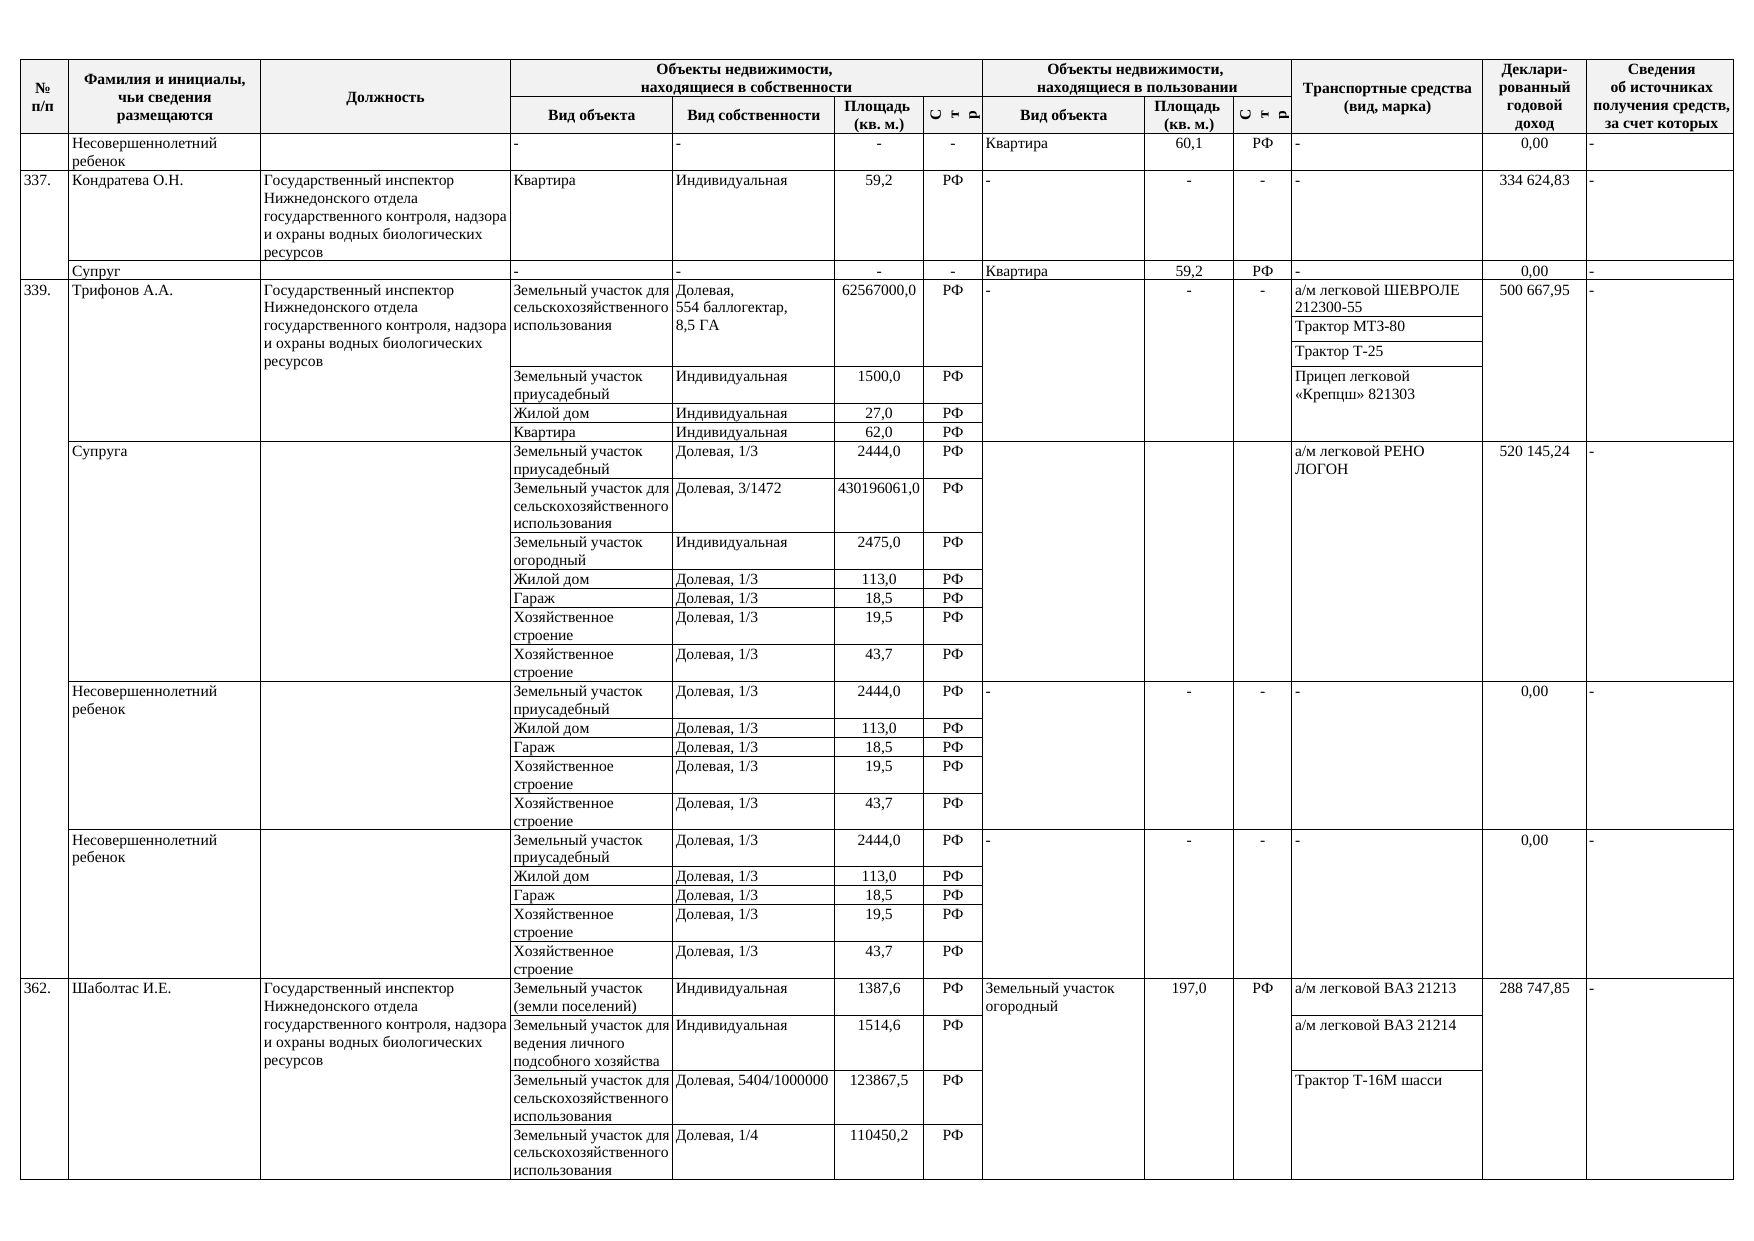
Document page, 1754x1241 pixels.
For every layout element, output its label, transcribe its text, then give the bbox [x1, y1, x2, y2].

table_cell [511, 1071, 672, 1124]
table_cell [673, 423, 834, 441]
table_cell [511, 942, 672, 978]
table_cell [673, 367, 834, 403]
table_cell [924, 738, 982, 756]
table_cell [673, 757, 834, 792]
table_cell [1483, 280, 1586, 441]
table_header Транспортные средства (вид, марка) [1292, 60, 1482, 133]
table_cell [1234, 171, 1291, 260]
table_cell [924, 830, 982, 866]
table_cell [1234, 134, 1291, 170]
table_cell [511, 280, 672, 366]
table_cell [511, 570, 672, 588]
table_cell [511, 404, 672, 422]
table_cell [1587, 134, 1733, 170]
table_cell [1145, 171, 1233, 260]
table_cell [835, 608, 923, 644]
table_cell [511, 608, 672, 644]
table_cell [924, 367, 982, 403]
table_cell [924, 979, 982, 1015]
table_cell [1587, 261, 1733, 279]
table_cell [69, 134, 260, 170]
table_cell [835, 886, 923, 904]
table_header Сведения об источниках получения средств, за счет которых совершена сделка (вид приобретен-ного имущества, источник) [1587, 60, 1733, 133]
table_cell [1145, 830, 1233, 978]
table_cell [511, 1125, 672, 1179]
table_header Объекты недвижимости, находящиеся в пользовании [983, 60, 1291, 96]
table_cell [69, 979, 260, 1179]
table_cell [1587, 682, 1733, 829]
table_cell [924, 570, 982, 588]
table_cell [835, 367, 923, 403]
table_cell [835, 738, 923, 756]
table_cell Площадь (кв. м.) [835, 97, 923, 133]
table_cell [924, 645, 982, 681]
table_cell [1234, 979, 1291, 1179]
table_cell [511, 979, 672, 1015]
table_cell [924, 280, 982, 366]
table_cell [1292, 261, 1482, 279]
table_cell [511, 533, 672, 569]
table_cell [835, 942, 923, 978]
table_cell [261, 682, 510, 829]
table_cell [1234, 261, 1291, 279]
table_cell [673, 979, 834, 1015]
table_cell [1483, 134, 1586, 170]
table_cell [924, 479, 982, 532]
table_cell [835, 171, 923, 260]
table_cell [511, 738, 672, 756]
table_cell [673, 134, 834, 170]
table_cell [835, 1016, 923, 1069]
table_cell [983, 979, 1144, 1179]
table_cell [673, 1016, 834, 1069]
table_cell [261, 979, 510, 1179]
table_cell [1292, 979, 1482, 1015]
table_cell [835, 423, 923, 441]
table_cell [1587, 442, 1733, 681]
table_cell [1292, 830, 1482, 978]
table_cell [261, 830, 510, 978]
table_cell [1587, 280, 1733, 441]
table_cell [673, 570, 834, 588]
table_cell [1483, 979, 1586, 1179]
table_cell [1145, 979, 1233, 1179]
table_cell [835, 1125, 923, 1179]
table_header № п/п [21, 60, 68, 133]
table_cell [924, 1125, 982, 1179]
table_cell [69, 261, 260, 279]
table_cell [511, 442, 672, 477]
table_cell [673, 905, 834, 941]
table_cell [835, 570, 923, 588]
table_header Фамилия и инициалы, чьи сведения размещаются [69, 60, 260, 133]
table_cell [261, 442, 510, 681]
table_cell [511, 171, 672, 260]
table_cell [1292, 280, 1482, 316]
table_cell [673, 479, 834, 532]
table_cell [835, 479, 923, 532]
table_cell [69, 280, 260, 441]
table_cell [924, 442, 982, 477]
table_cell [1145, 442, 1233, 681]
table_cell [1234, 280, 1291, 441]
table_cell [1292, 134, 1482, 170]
table_cell Вид собственности [673, 97, 834, 133]
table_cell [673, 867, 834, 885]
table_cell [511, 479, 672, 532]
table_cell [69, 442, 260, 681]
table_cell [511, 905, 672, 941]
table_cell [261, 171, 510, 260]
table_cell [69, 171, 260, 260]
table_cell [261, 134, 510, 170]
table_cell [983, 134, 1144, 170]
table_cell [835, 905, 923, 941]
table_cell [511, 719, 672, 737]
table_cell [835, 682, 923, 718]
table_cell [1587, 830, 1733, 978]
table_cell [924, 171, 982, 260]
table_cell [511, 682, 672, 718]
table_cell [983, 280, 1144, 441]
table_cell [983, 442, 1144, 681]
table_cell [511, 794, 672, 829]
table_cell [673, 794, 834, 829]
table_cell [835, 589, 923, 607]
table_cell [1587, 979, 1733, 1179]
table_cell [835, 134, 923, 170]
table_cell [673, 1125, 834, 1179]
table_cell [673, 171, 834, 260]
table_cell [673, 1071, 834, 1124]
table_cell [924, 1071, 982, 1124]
table_cell Вид объекта [983, 97, 1144, 133]
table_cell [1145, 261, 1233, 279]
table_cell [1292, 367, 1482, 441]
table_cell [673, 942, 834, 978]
table_cell Площадь (кв. м.) [1145, 97, 1233, 133]
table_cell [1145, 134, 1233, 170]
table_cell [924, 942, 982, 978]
table_cell Вид объекта [511, 97, 672, 133]
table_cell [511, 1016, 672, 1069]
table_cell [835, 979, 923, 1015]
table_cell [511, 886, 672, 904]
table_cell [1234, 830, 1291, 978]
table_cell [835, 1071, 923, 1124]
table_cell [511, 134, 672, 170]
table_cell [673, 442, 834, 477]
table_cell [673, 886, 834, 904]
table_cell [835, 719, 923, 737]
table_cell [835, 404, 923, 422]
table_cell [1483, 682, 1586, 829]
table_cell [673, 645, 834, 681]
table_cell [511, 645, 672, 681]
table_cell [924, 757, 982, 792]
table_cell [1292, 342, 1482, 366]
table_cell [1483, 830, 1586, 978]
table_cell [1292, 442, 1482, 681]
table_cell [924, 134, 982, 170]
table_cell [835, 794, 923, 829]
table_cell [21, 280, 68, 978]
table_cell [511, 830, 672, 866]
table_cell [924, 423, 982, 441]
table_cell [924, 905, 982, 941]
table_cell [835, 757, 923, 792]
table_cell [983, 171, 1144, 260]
table_header Должность [261, 60, 510, 133]
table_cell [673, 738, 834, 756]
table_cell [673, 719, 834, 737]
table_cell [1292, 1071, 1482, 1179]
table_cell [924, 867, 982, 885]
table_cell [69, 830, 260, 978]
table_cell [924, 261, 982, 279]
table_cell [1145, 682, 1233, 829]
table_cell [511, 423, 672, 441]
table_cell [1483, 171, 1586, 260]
table_cell Страна расположения [924, 97, 982, 133]
table_header Деклари-рованный годовой доход (руб.) [1483, 60, 1586, 133]
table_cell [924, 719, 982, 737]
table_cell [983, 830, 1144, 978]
table_header Объекты недвижимости, находящиеся в собственности [511, 60, 982, 96]
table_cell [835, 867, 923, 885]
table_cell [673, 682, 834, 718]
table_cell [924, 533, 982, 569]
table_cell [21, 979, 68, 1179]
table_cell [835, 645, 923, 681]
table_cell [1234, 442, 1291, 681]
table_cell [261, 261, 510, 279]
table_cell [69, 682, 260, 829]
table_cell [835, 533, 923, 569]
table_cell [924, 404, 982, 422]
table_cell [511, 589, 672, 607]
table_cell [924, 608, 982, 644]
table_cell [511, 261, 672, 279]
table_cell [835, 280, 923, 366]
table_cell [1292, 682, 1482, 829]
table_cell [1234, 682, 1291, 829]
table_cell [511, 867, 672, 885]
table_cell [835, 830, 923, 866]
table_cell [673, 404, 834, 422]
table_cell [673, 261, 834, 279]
table_cell Страна расположения [1234, 97, 1291, 133]
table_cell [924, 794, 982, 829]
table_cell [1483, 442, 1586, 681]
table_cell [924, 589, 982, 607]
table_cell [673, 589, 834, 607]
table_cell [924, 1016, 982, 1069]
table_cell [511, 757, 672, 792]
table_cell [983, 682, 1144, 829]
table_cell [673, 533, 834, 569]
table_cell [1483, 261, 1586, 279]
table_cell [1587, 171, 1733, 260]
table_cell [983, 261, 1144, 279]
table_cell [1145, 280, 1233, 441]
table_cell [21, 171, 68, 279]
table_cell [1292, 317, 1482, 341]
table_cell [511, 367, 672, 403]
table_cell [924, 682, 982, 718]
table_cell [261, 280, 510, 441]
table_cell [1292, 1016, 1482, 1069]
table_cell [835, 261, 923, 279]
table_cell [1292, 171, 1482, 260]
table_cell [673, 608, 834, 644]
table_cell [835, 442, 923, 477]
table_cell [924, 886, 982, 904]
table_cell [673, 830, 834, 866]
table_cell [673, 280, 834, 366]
